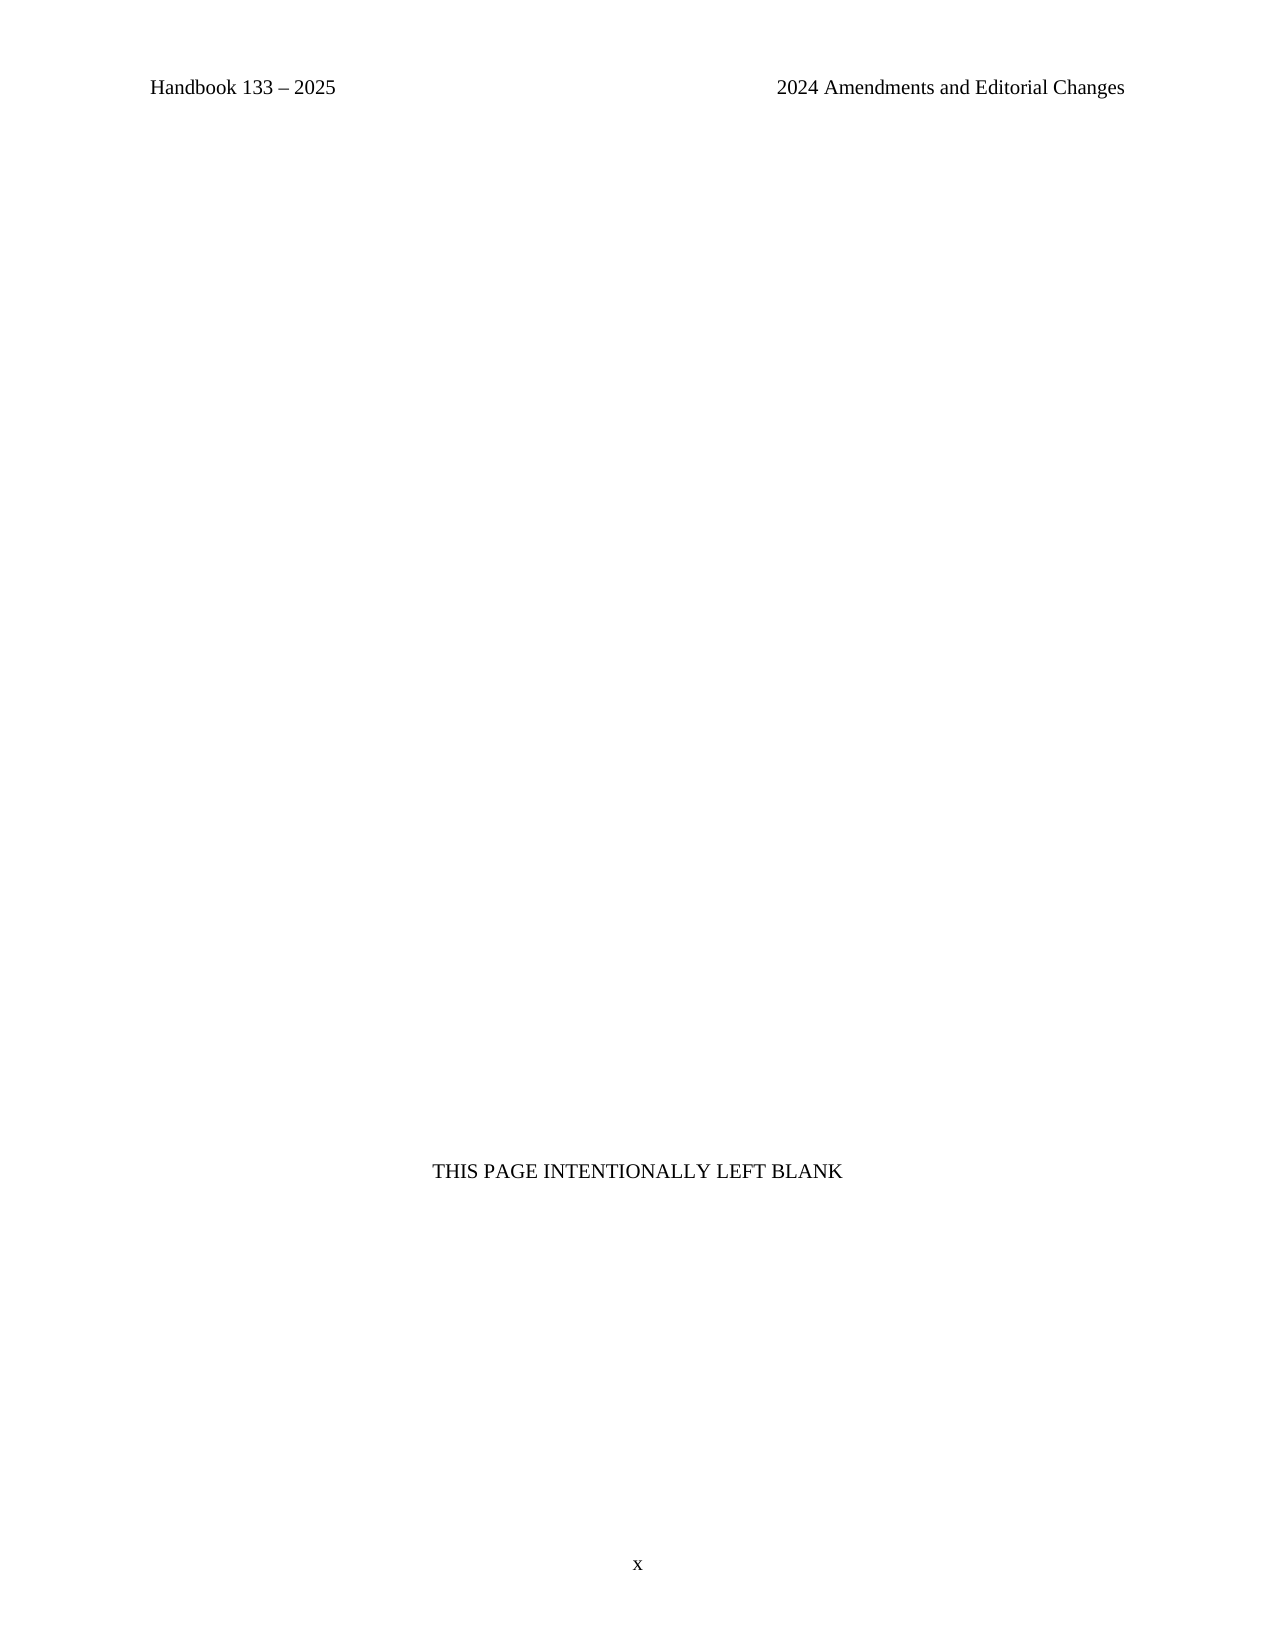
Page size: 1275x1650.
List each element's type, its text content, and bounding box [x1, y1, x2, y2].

text THIS PAGE INTENTIONALLY LEFT BLANK [150, 1159, 1125, 1183]
